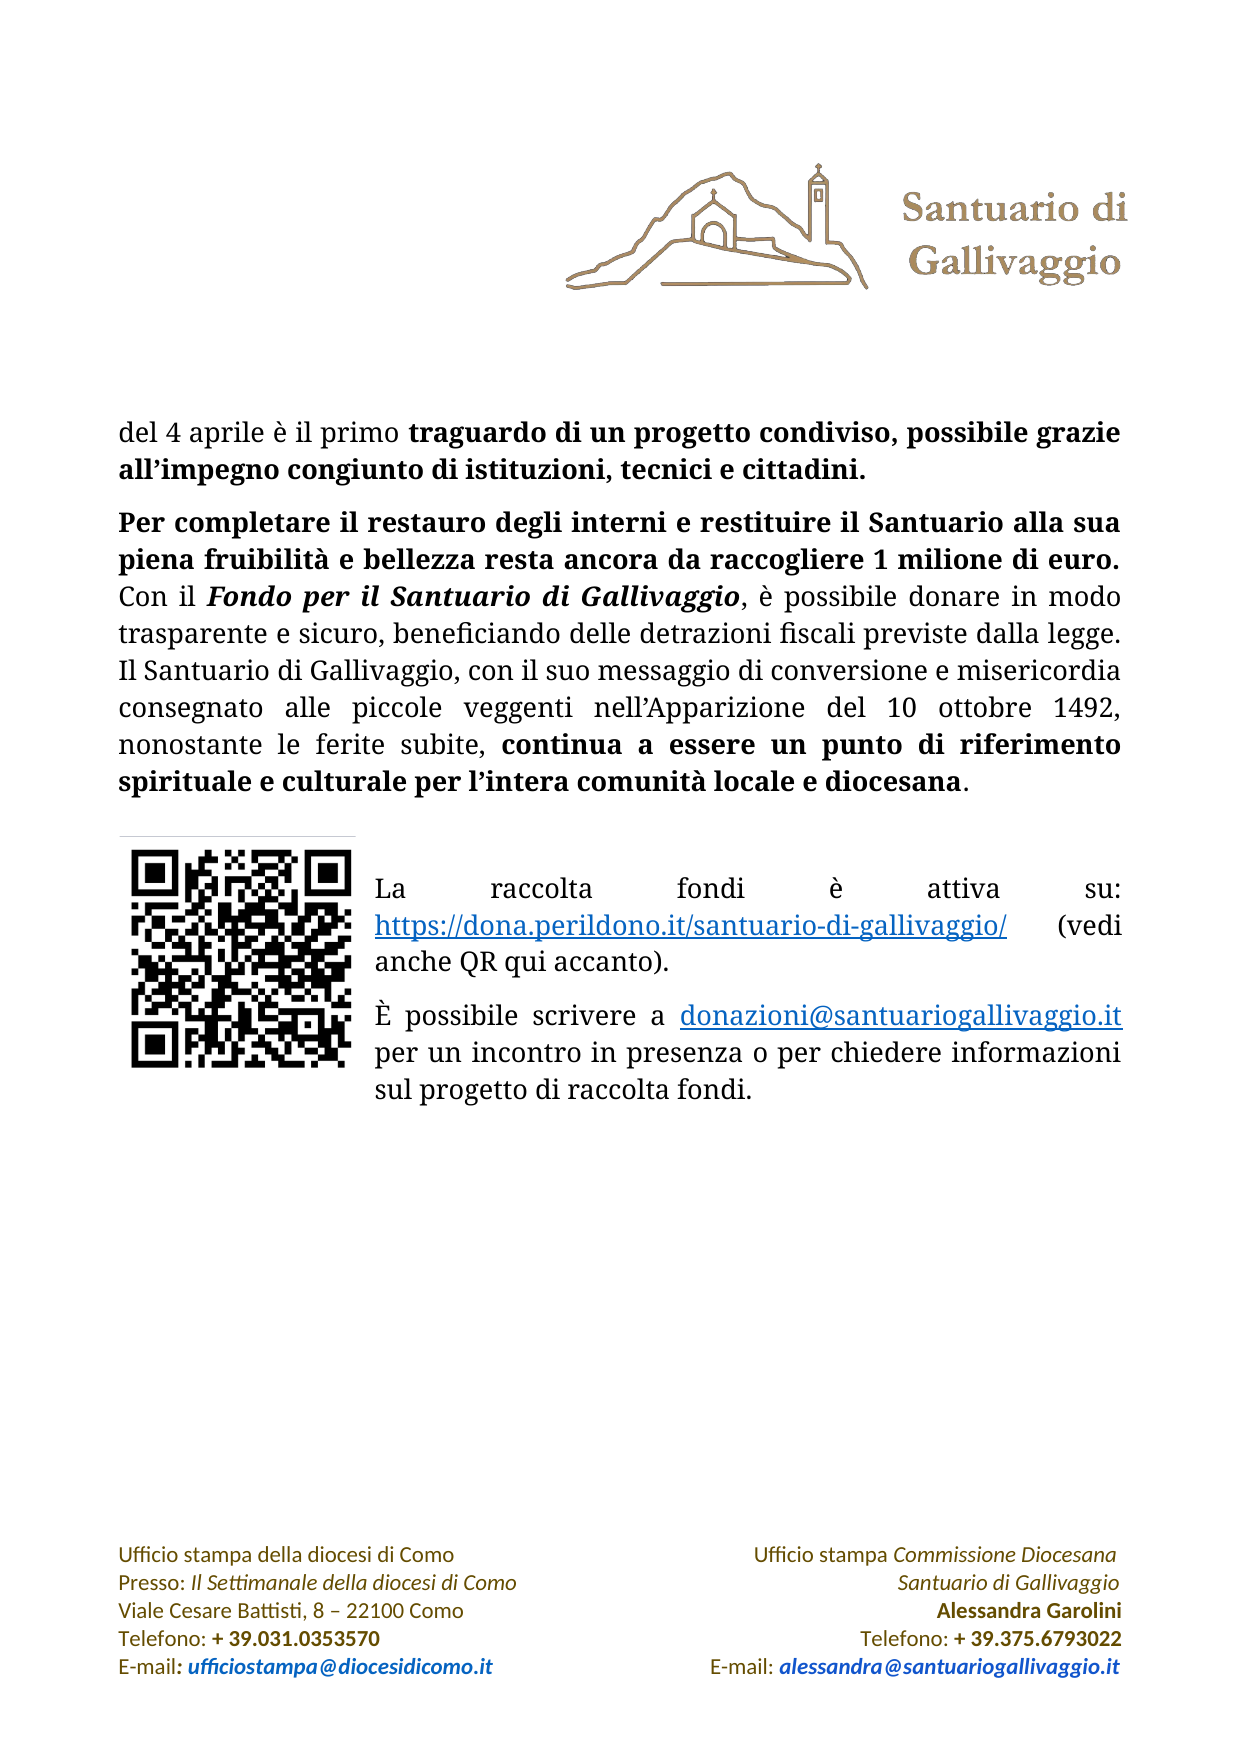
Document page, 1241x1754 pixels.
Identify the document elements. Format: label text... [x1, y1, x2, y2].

text La raccolta fondi è attiva su: https://dona.perildono.it/santuario-di-gallivaggio/ (vedi anche QR qui accanto). [166, 869, 1122, 943]
picture [552, 108, 1146, 301]
text È possibile scrivere a donazioni@santuariogallivaggio.it per un incontro in presenza o per chiedere informazioni sul progetto di raccolta fondi. [166, 959, 1122, 1033]
text Per completare il restauro degli interni e restituire il Santuario alla sua piena fruibilità e bellezza resta ancora da raccogliere 1 milione di euro. Con il Fondo per il Santuario di Gallivaggio, è possibile donare in modo trasparente e sicuro, beneficiando delle detrazioni fiscali previste dalla legge. Il Santuario di Gallivaggio, con il suo messaggio di conversione e misericordia consegnato alle piccole veggenti nell’Apparizione del 10 ottobre 1492, nonostante le ferite subite, continua a essere un punto di riferimento spirituale e culturale per l’intera comunità locale e diocesana. [118, 504, 1122, 799]
picture [118, 836, 166, 1077]
